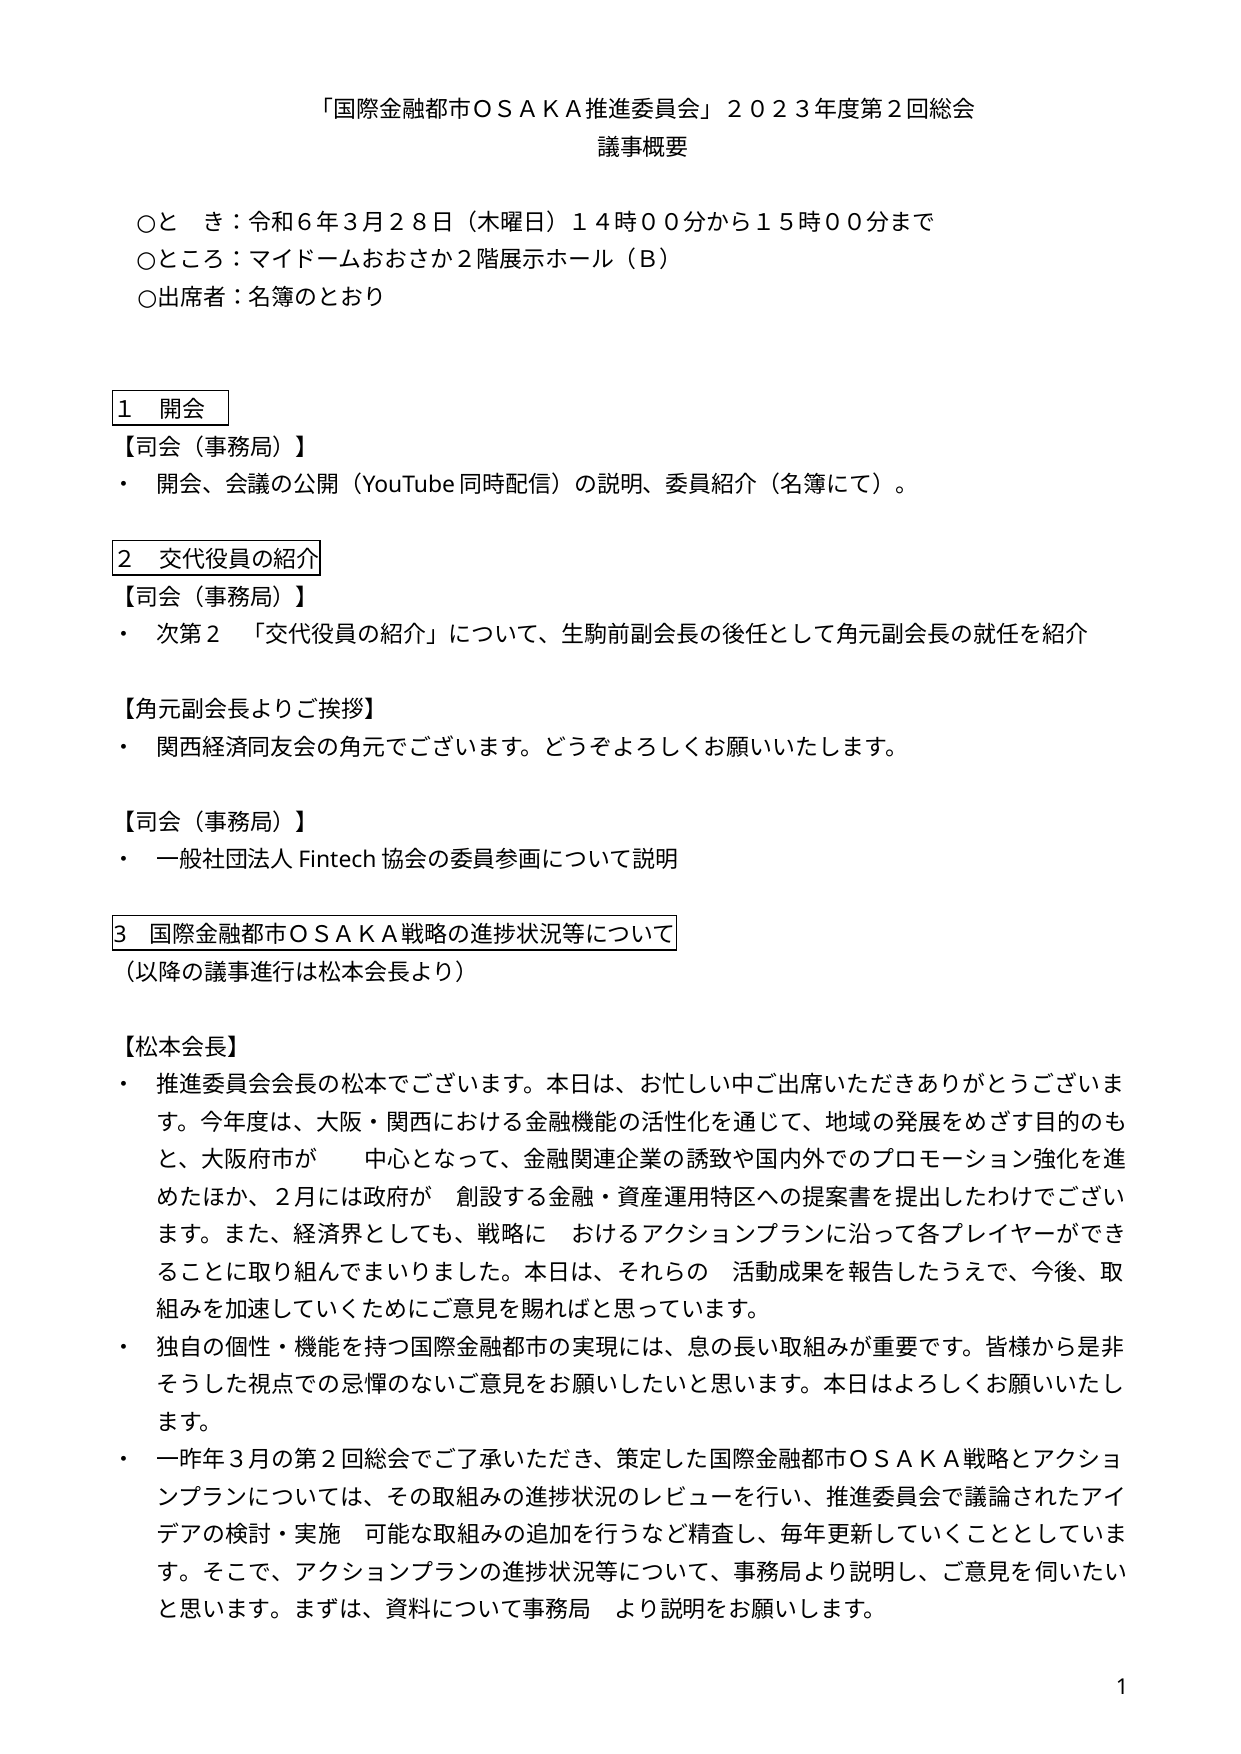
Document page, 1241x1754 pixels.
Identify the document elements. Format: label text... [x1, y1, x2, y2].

list 一般社団法人Fintech協会の委員参画について説明 [112, 839, 1128, 877]
list 関西経済同友会の角元でございます。どうぞよろしくお願いいたします。 [112, 727, 1128, 764]
list 次第2 「交代役員の紹介」について、生駒前副会長の後任として角元副会長の就任を紹介 [112, 614, 1128, 652]
list 独自の個性・機能を持つ国際金融都市の実現には、息の長い取組みが重要です。皆様から是非そうした視点での忌憚のないご意見をお願いしたいと思います。本日はよろしくお願いいたします。 [112, 1327, 1128, 1439]
text 「国際金融都市ＯＳＡＫＡ推進委員会」２０２３年度第２回総会 [134, 89, 1128, 127]
text 議事概要 [134, 127, 1128, 164]
text 【角元副会長よりご挨拶】 [112, 689, 1128, 727]
text ２ 交代役員の紹介 [112, 539, 1128, 577]
text ○と き：令和６年３月２８日（木曜日）１４時００分から１５時００分まで [136, 202, 1128, 239]
text 【司会（事務局）】 [112, 802, 1128, 839]
text ○ところ：マイドームおおさか２階展示ホール（Ｂ） [136, 239, 1128, 277]
list 一昨年３月の第２回総会でご了承いただき、策定した国際金融都市ＯＳＡＫＡ戦略とアクションプランについては、その取組みの進捗状況のレビューを行い、推進委員会で議論されたアイデアの検討・実施 可能な取組みの追加を行うなど精査し、毎年更新していくこととしています。そこで、アクションプランの進捗状況等について、事務局より説明し、ご意見を伺いたいと思います。まずは、資料について事務局 より説明をお願いします。 [112, 1439, 1128, 1627]
text 3 国際金融都市ＯＳＡＫＡ戦略の進捗状況等について [112, 914, 1128, 952]
list 推進委員会会長の松本でございます。本日は、お忙しい中ご出席いただきありがとうございます。今年度は、大阪・関西における金融機能の活性化を通じて、地域の発展をめざす目的のもと、大阪府市が 中心となって、金融関連企業の誘致や国内外でのプロモーション強化を進めたほか、２月には政府が 創設する金融・資産運用特区への提案書を提出したわけでございます。また、経済界としても、戦略に おけるアクションプランに沿って各プレイヤーができることに取り組んでまいりました。本日は、それらの 活動成果を報告したうえで、今後、取組みを加速していくためにご意見を賜ればと思っています。 [112, 1064, 1128, 1327]
text 【松本会長】 [112, 1027, 1128, 1064]
text 【司会（事務局）】 [112, 427, 1128, 464]
text 【司会（事務局）】 [112, 577, 1128, 614]
text １ 開会 [112, 389, 1128, 427]
list 開会、会議の公開（YouTube同時配信）の説明、委員紹介（名簿にて）。 [112, 464, 1128, 502]
text ○出席者：名簿のとおり [137, 277, 1128, 314]
text （以降の議事進行は松本会長より） [112, 952, 1128, 989]
